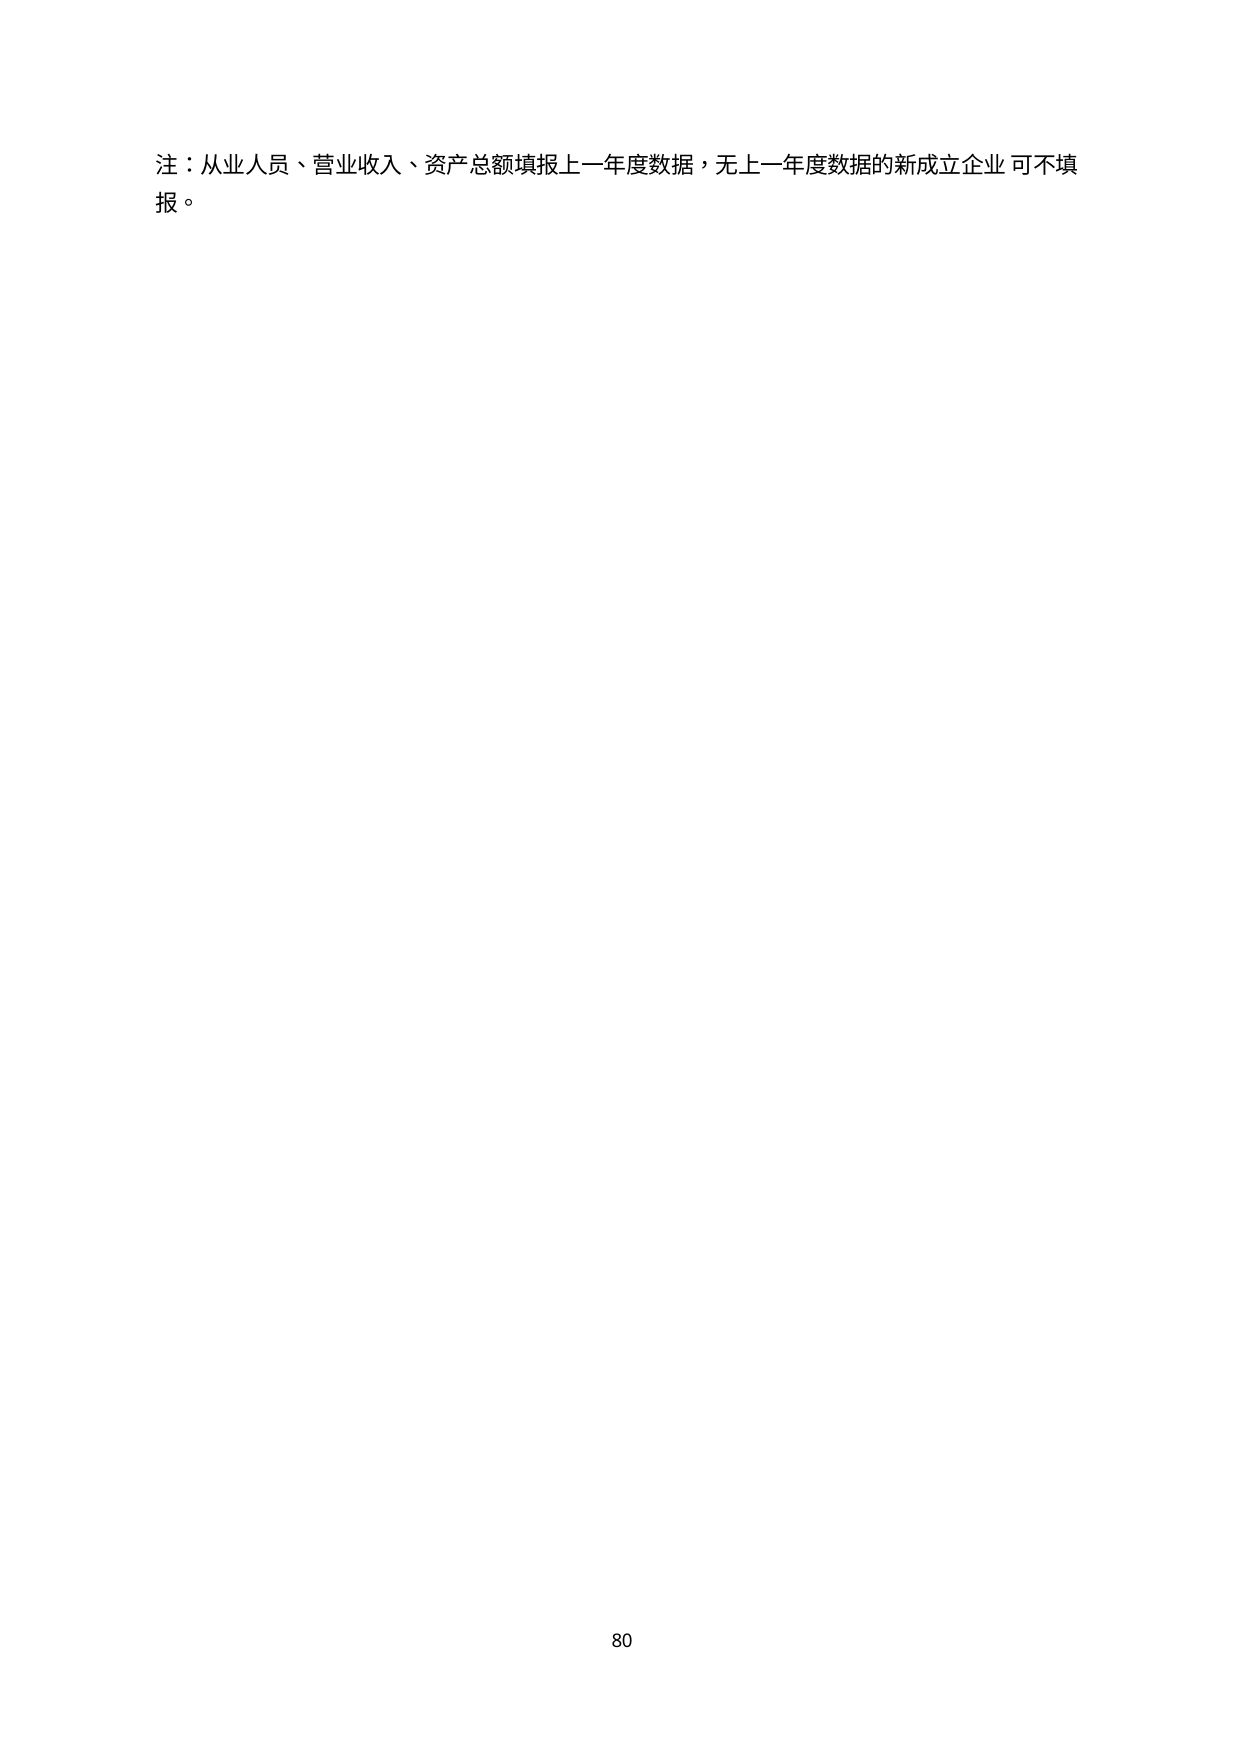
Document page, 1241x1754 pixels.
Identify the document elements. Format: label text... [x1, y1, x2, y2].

text 注：从业人员、营业收入、资产总额填报上一年度数据，无上一年度数据的新成立企业 可不填 报。 [155, 149, 1083, 218]
